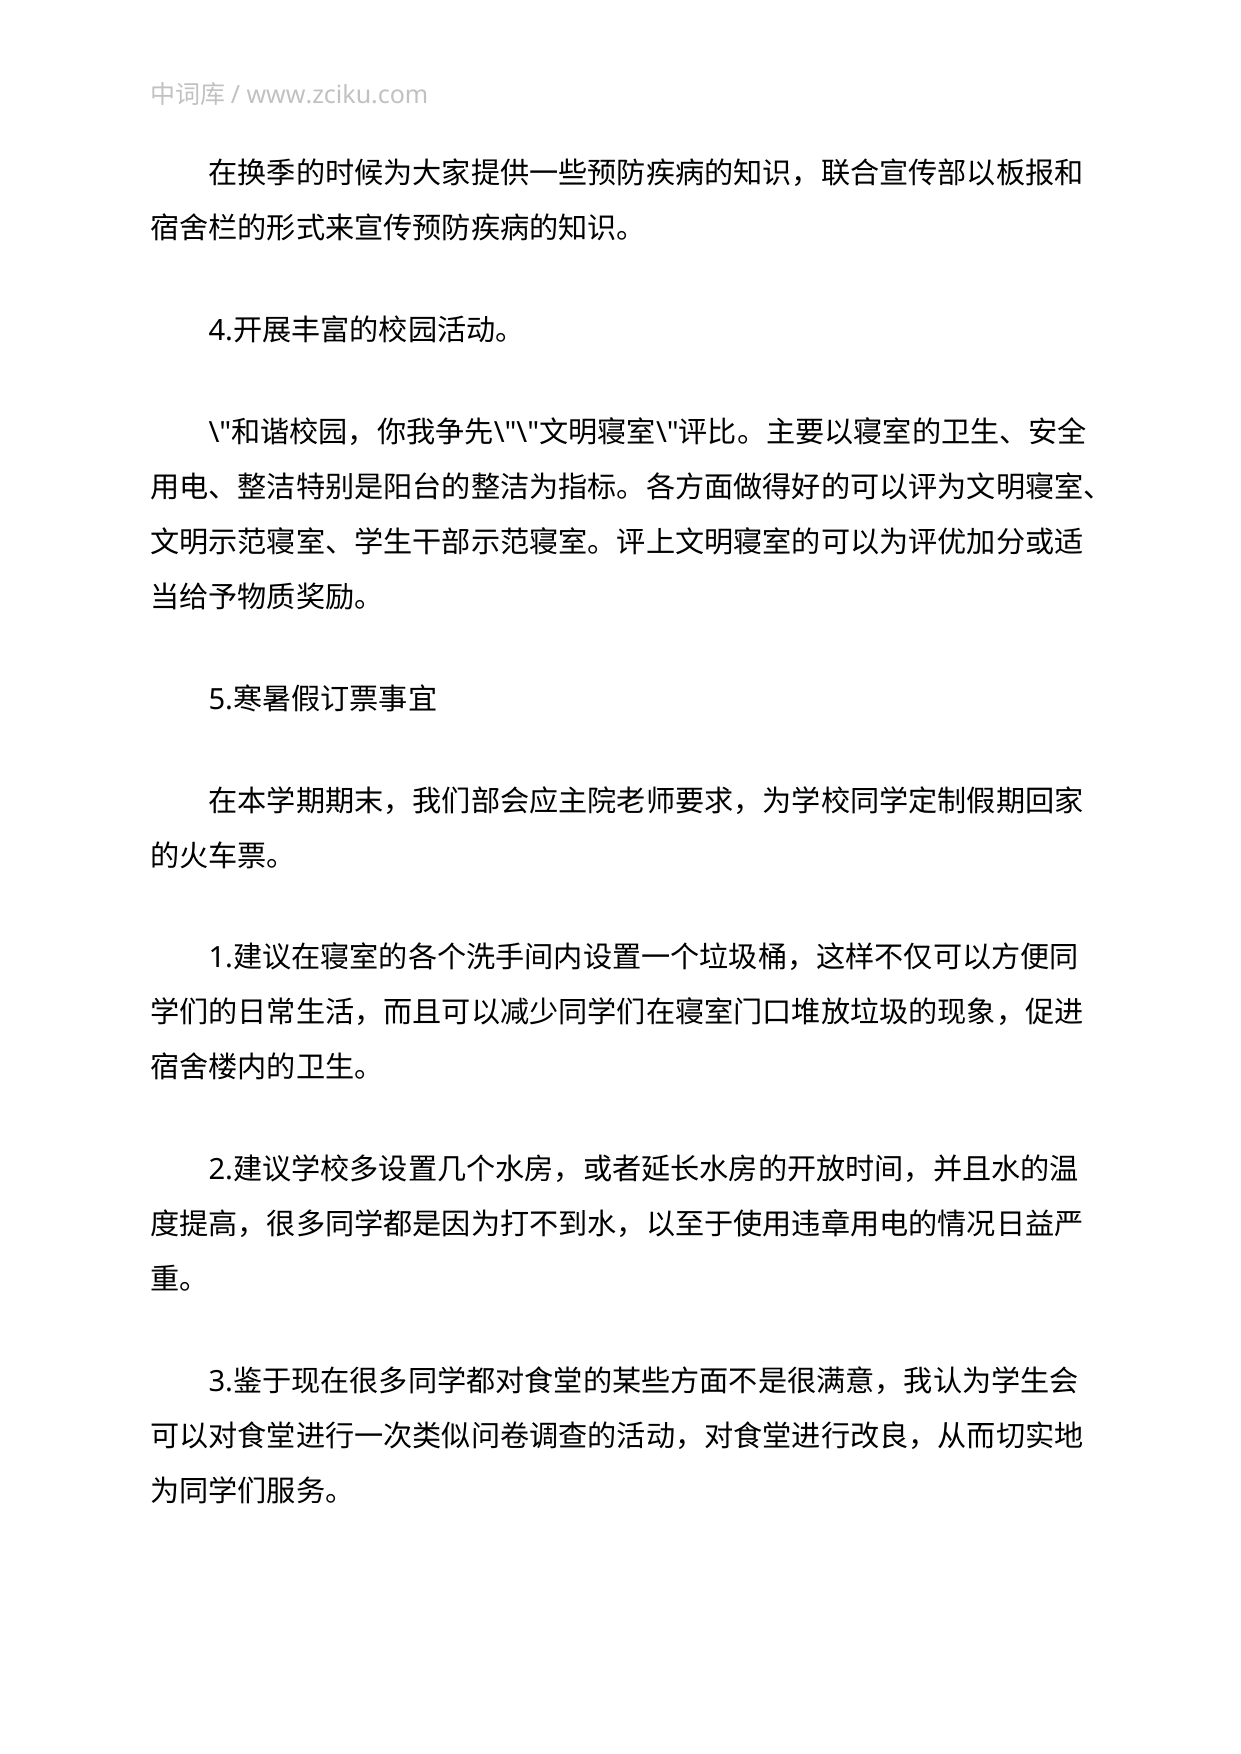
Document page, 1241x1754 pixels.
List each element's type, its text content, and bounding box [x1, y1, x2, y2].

text 3.鉴于现在很多同学都对食堂的某些方面不是很满意，我认为学生会可以对食堂进行一次类似问卷调查的活动，对食堂进行改良，从而切实地为同学们服务。 [150, 1357, 1090, 1509]
text 5.寒暑假订票事宜 [150, 675, 1090, 718]
text 4.开展丰富的校园活动。 [150, 307, 1090, 349]
text 在换季的时候为大家提供一些预防疾病的知识，联合宣传部以板报和宿舍栏的形式来宣传预防疾病的知识。 [150, 150, 1090, 247]
text 2.建议学校多设置几个水房，或者延长水房的开放时间，并且水的温度提高，很多同学都是因为打不到水，以至于使用违章用电的情况日益严重。 [150, 1146, 1090, 1298]
text \"和谐校园，你我争先\"\"文明寝室\"评比。主要以寝室的卫生、安全用电、整洁特别是阳台的整洁为指标。各方面做得好的可以评为文明寝室、文明示范寝室、学生干部示范寝室。评上文明寝室的可以为评优加分或适当给予物质奖励。 [150, 409, 1090, 616]
text 在本学期期末，我们部会应主院老师要求，为学校同学定制假期回家的火车票。 [150, 777, 1090, 874]
text 1.建议在寝室的各个洗手间内设置一个垃圾桶，这样不仅可以方便同学们的日常生活，而且可以减少同学们在寝室门口堆放垃圾的现象，促进宿舍楼内的卫生。 [150, 934, 1090, 1086]
